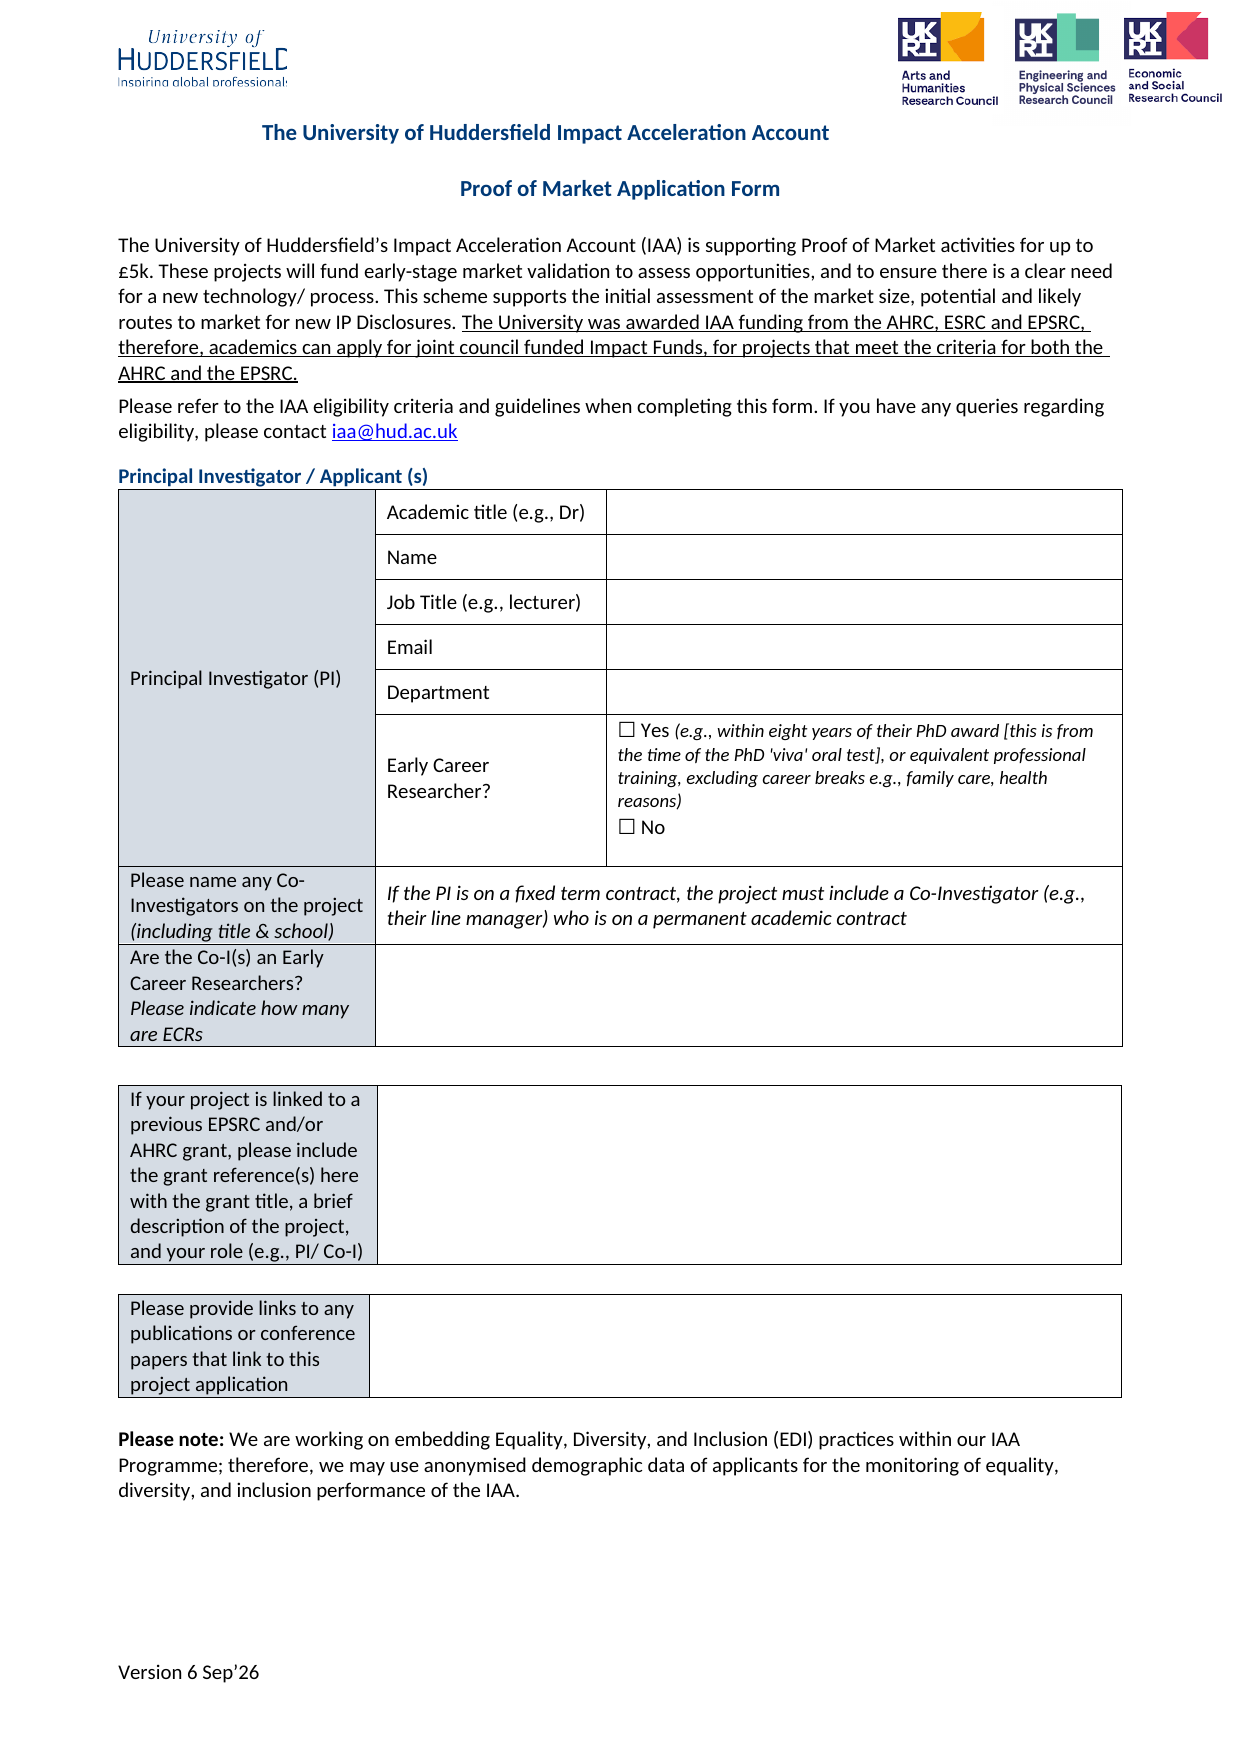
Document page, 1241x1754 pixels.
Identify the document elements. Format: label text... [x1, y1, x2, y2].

text Proof of Market Application Form [118, 174, 1122, 202]
table_cell Please name any Co-Investigators on the project (including title & school) [119, 867, 375, 943]
table_header [378, 1086, 1121, 1264]
table_cell [376, 945, 1122, 1046]
table_header Academic title (e.g., Dr) [376, 490, 606, 534]
table_cell If the PI is on a fixed term contract, the project must include a Co-Investigator (e.g., their line manager) who is on a permanent academic contract [376, 867, 1122, 943]
table_cell Yes (e.g., within eight years of their PhD award [this is from the time of the PhD 'viva' oral test], or equivalent professional training, excluding career breaks e.g., family care, health reasons) No [607, 715, 1122, 866]
table_cell Email [376, 625, 606, 669]
table_header Principal Investigator (PI) [119, 490, 375, 866]
table_header [607, 490, 1122, 534]
table_cell [607, 580, 1122, 624]
table_cell Are the Co-I(s) an Early Career Researchers? Please indicate how many are ECRs [119, 945, 375, 1046]
text The University of Huddersfield Impact Acceleration Account [118, 118, 1122, 146]
subtitle Principal Investigator / Applicant (s) [118, 464, 1122, 489]
table_cell Job Title (e.g., lecturer) [376, 580, 606, 624]
table_header Please provide links to any publications or conference papers that link to this project application [119, 1295, 369, 1397]
table_cell [607, 535, 1122, 579]
table_cell Department [376, 670, 606, 714]
table_header [370, 1295, 1121, 1397]
text The University of Huddersfield’s Impact Acceleration Account (IAA) is supporting Proof of Market activities for up to £5k. These projects will fund early-stage market validation to assess opportunities, and to ensure there is a clear need for a new technology/ process. This scheme supports the initial assessment of the market size, potential and likely routes to market for new IP Disclosures. The University was awarded IAA funding from the AHRC, ESRC and EPSRC, therefore, academics can apply for joint council funded Impact Funds, for projects that meet the criteria for both the AHRC and the EPSRC. [118, 233, 1122, 385]
table_cell Name [376, 535, 606, 579]
picture [118, 30, 287, 87]
picture [890, 1, 1225, 126]
text Please note: We are working on embedding Equality, Diversity, and Inclusion (EDI) practices within our IAA Programme; therefore, we may use anonymised demographic data of applicants for the monitoring of equality, diversity, and inclusion performance of the IAA. [118, 1426, 1122, 1503]
table_header If your project is linked to a previous EPSRC and/or AHRC grant, please include the grant reference(s) here with the grant title, a brief description of the project, and your role (e.g., PI/ Co-I) [119, 1086, 377, 1264]
table_cell Early Career Researcher? [376, 715, 606, 866]
table_cell [607, 625, 1122, 669]
table_cell [607, 670, 1122, 714]
text Please refer to the IAA eligibility criteria and guidelines when completing this form. If you have any queries regarding eligibility, please contact iaa@hud.ac.uk [118, 393, 1122, 444]
